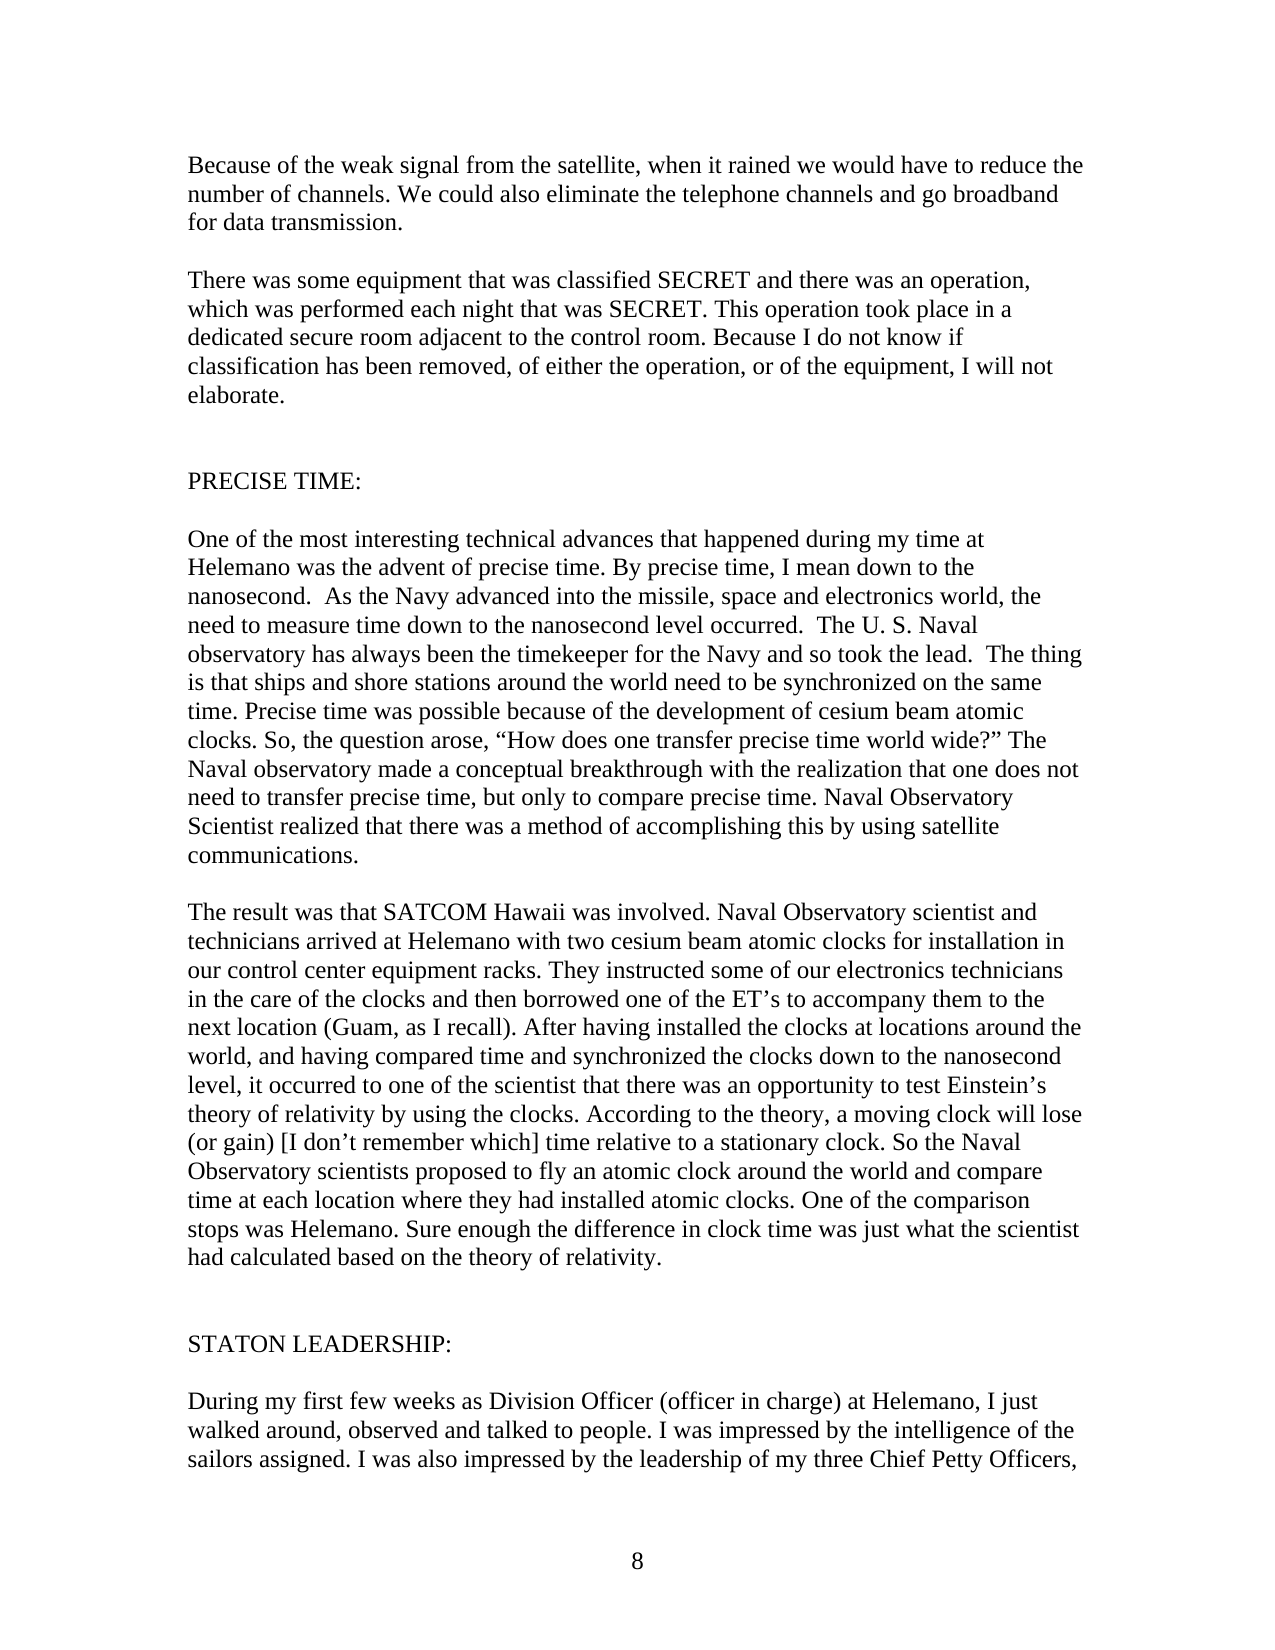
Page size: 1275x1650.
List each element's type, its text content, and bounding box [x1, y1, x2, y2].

text STATON LEADERSHIP: [187, 1329, 1087, 1357]
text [187, 1386, 1087, 1472]
text The result was that SATCOM Hawaii was involved. Naval Observatory scientist and technicians arrived at Helemano with two cesium beam atomic clocks for installation in our control center equipment racks. They instructed some of our electronics technicians in the care of the clocks and then borrowed one of the ET’s to accompany them to the next location (Guam, as I recall). After having installed the clocks at locations around the world, and having compared time and synchronized the clocks down to the nanosecond level, it occurred to one of the scientist that there was an opportunity to test Einstein’s theory of relativity by using the clocks. According to the theory, a moving clock will lose (or gain) [I don’t remember which] time relative to a stationary clock. So the Naval Observatory scientists proposed to fly an atomic clock around the world and compare time at each location where they had installed atomic clocks. One of the comparison stops was Helemano. Sure enough the difference in clock time was just what the scientist had calculated based on the theory of relativity. [187, 897, 1087, 1271]
text One of the most interesting technical advances that happened during my time at Helemano was the advent of precise time. By precise time, I mean down to the nanosecond. As the Navy advanced into the missile, space and electronics world, the need to measure time down to the nanosecond level occurred. The U. S. Naval observatory has always been the timekeeper for the Navy and so took the lead. The thing is that ships and shore stations around the world need to be synchronized on the same time. Precise time was possible because of the development of cesium beam atomic clocks. So, the question arose, “How does one transfer precise time world wide?” The Naval observatory made a conceptual breakthrough with the realization that one does not need to transfer precise time, but only to compare precise time. Naval Observatory Scientist realized that there was a method of accomplishing this by using satellite communications. [187, 524, 1087, 869]
text PRECISE TIME: [187, 466, 1087, 495]
text There was some equipment that was classified SECRET and there was an operation, which was performed each night that was SECRET. This operation took place in a dedicated secure room adjacent to the control room. Because I do not know if classification has been removed, of either the operation, or of the equipment, I will not elaborate. [187, 265, 1087, 409]
text Because of the weak signal from the satellite, when it rained we would have to reduce the number of channels. We could also eliminate the telephone channels and go broadband for data transmission. [187, 150, 1087, 236]
